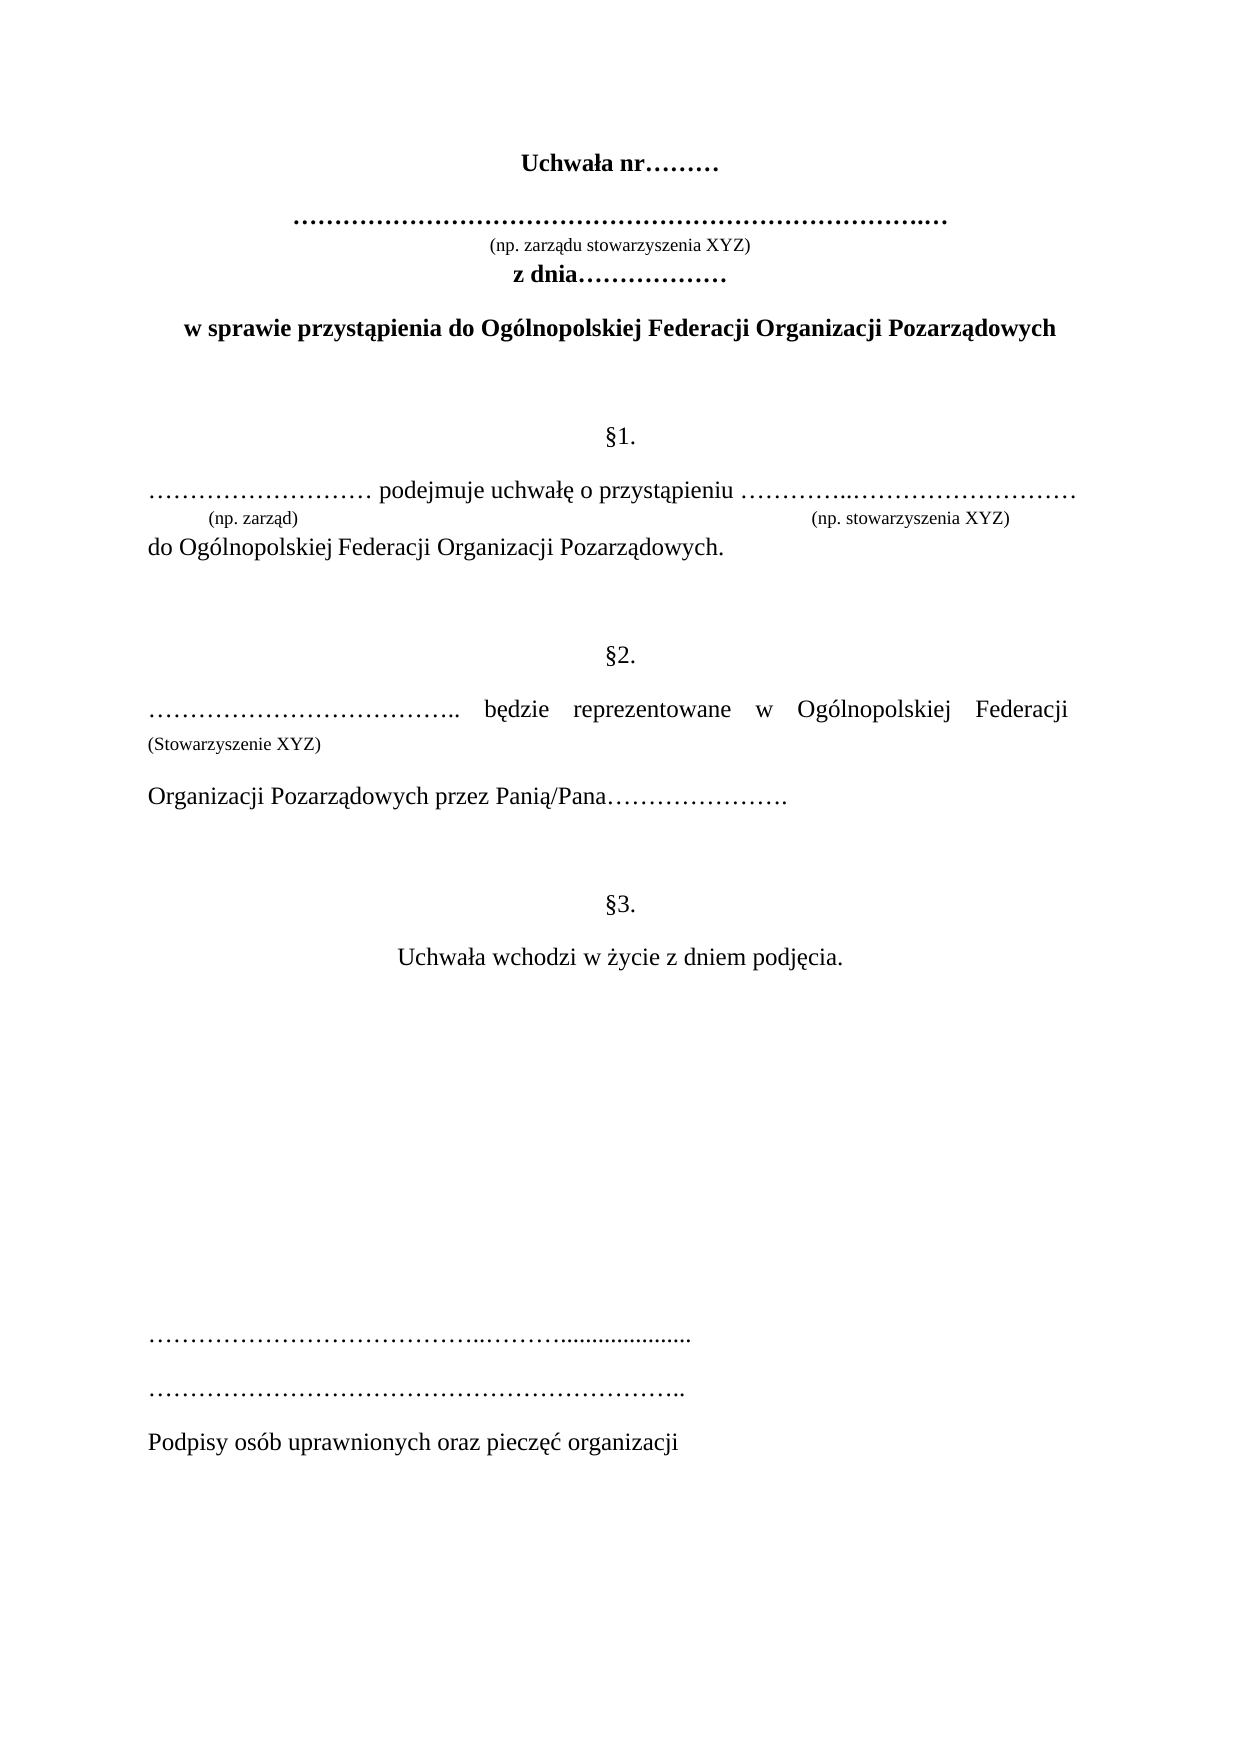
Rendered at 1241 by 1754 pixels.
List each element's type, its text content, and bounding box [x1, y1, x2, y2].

text Organizacji Pozarządowych przez Panią/Pana…………………. [148, 781, 1093, 810]
text ………………………………………………………………….… (np. zarządu stowarzyszenia XYZ) z dnia……………… [148, 201, 1093, 288]
text ……………………………………………………….. [148, 1373, 1093, 1402]
text Podpisy osób uprawnionych oraz pieczęć organizacji [148, 1427, 1093, 1456]
text ……………………… podejmuje uchwałę o przystąpieniu …………..……………………… (np. zarząd) (np. stowarzyszenia XYZ) do Ogólnopolskiej Federacji Organizacji Pozarządowych. [148, 475, 1093, 561]
text §2. [148, 640, 1093, 669]
text w sprawie przystąpienia do Ogólnopolskiej Federacji Organizacji Pozarządowych [148, 313, 1093, 342]
text Uchwała nr……… [148, 148, 1093, 176]
text Uchwała wchodzi w życie z dniem podjęcia. [148, 942, 1093, 971]
text §1. [148, 421, 1093, 449]
text …………………………………..………..................... [148, 1319, 1093, 1348]
text ……………………………….. będzie reprezentowane w Ogólnopolskiej Federacji (Stowarzyszenie XYZ) [148, 694, 1093, 756]
text §3. [148, 889, 1093, 917]
